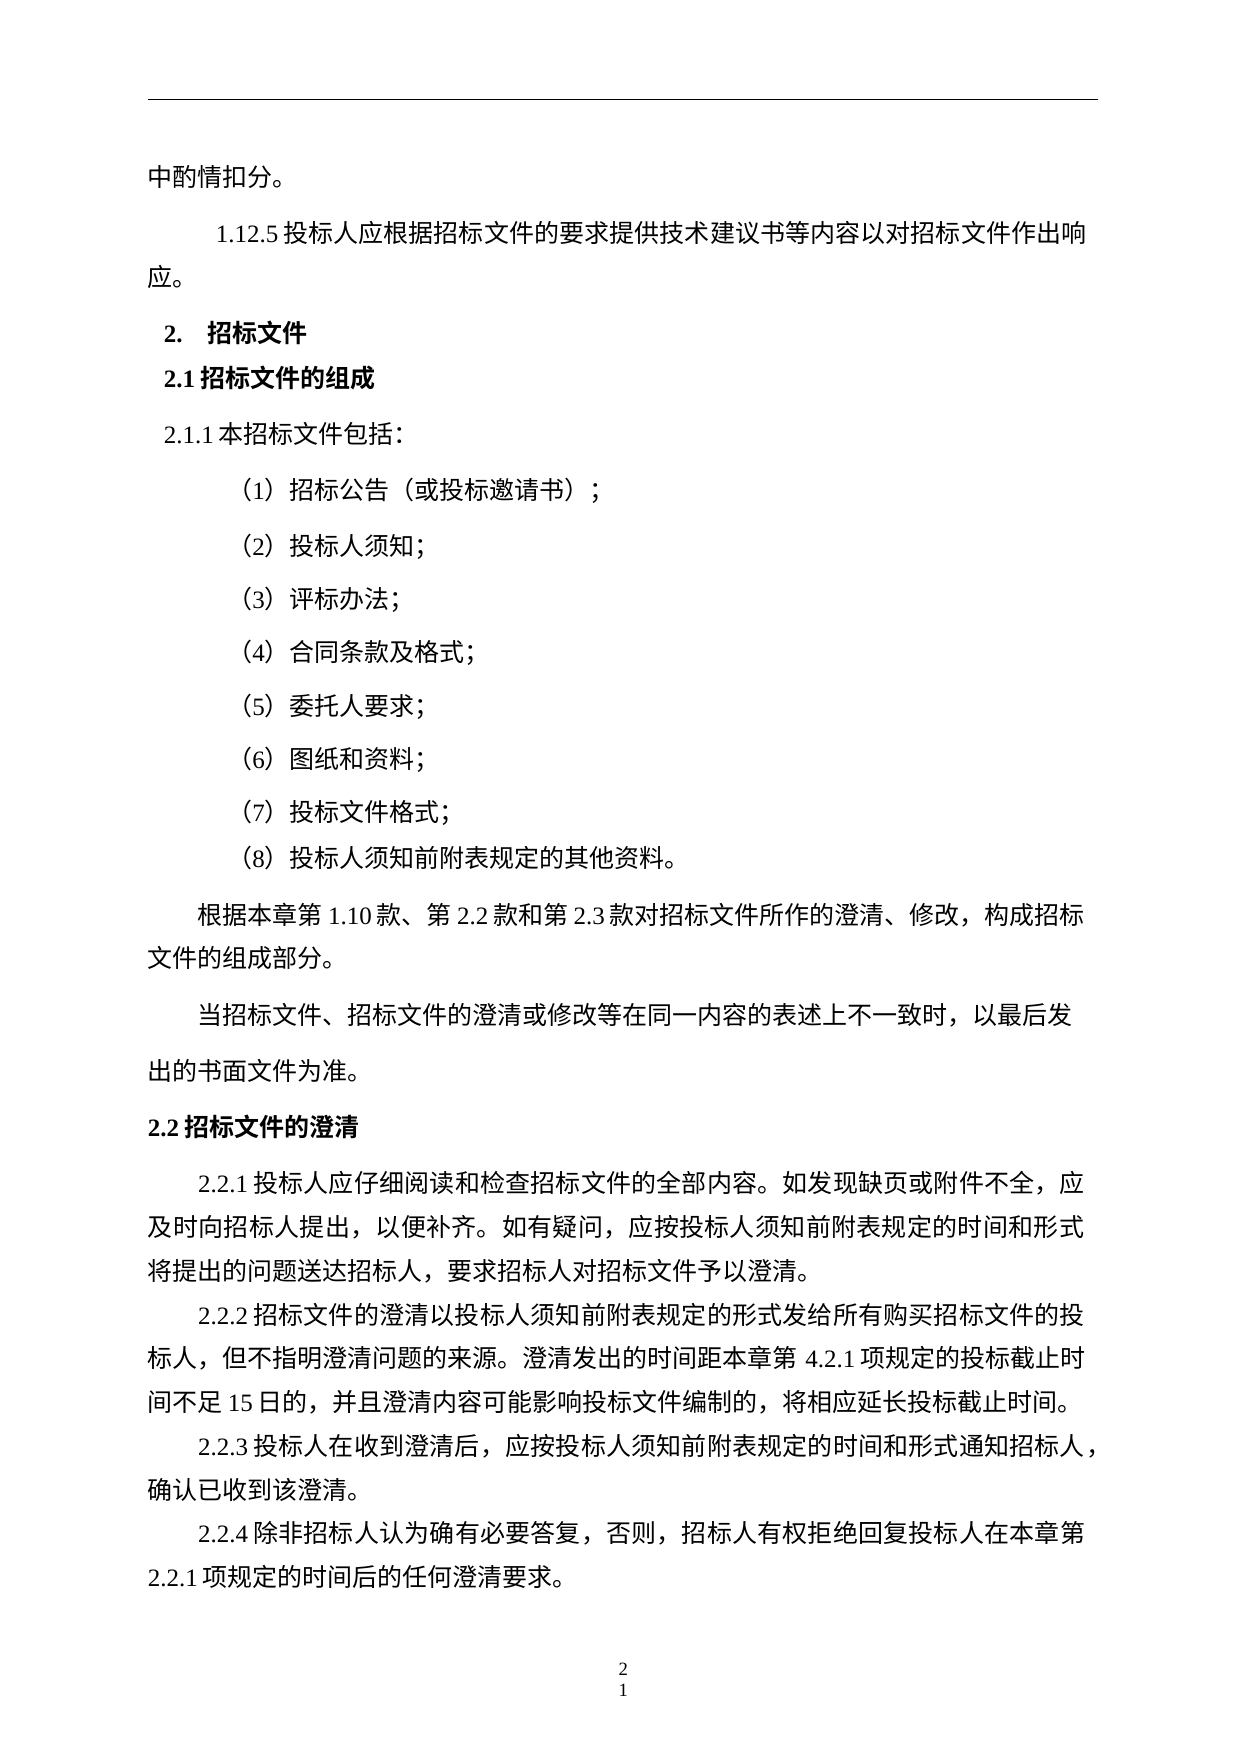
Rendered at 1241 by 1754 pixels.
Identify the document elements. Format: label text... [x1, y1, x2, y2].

text （8）投标人须知前附表规定的其他资料。 [227, 833, 1087, 877]
text （7）投标文件格式； [227, 786, 461, 830]
text 2.2招标文件的澄清 [148, 1102, 1087, 1145]
text 根据本章第1.10款、第2.2款和第2.3款对招标文件所作的澄清、修改，构成招标文件的组成部分。 [148, 889, 1086, 977]
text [148, 151, 1087, 195]
text 当招标文件、招标文件的澄清或修改等在同一内容的表述上不一致时，以最后发 [148, 989, 1086, 1033]
text 2.1.1本招标文件包括： [163, 408, 585, 452]
text （1）招标公告（或投标邀请书）； [227, 464, 1087, 508]
text （2）投标人须知； [227, 521, 1087, 564]
text 2.2.1投标人应仔细阅读和检查招标文件的全部内容。如发现缺页或附件不全，应及时向招标人提出，以便补齐。如有疑问，应按投标人须知前附表规定的时间和形式将提出的问题送达招标人，要求招标人对招标文件予以澄清。 [148, 1158, 1086, 1289]
text 出的书面文件为准。 [148, 1045, 1087, 1089]
text 1.12.5投标人应根据招标文件的要求提供技术建议书等内容以对招标文件作出响应。 [148, 207, 1087, 295]
text （6）图纸和资料； [227, 733, 1087, 777]
text 2.2.3投标人在收到澄清后，应按投标人须知前附表规定的时间和形式通知招标人，确认已收到该澄清。 [148, 1420, 1086, 1508]
text （5）委托人要求； [227, 680, 1087, 724]
text 2.2.4除非招标人认为确有必要答复，否则，招标人有权拒绝回复投标人在本章第2.2.1项规定的时间后的任何澄清要求。 [148, 1508, 1086, 1595]
text 2.1招标文件的组成 [163, 352, 585, 396]
text （3）评标办法； [227, 573, 1087, 617]
text （4）合同条款及格式； [227, 627, 1087, 670]
text 2. 招标文件 [163, 307, 1087, 351]
text 2.2.2招标文件的澄清以投标人须知前附表规定的形式发给所有购买招标文件的投标人，但不指明澄清问题的来源。澄清发出的时间距本章第4.2.1项规定的投标截止时间不足15日的，并且澄清内容可能影响投标文件编制的，将相应延长投标截止时间。 [148, 1289, 1086, 1420]
